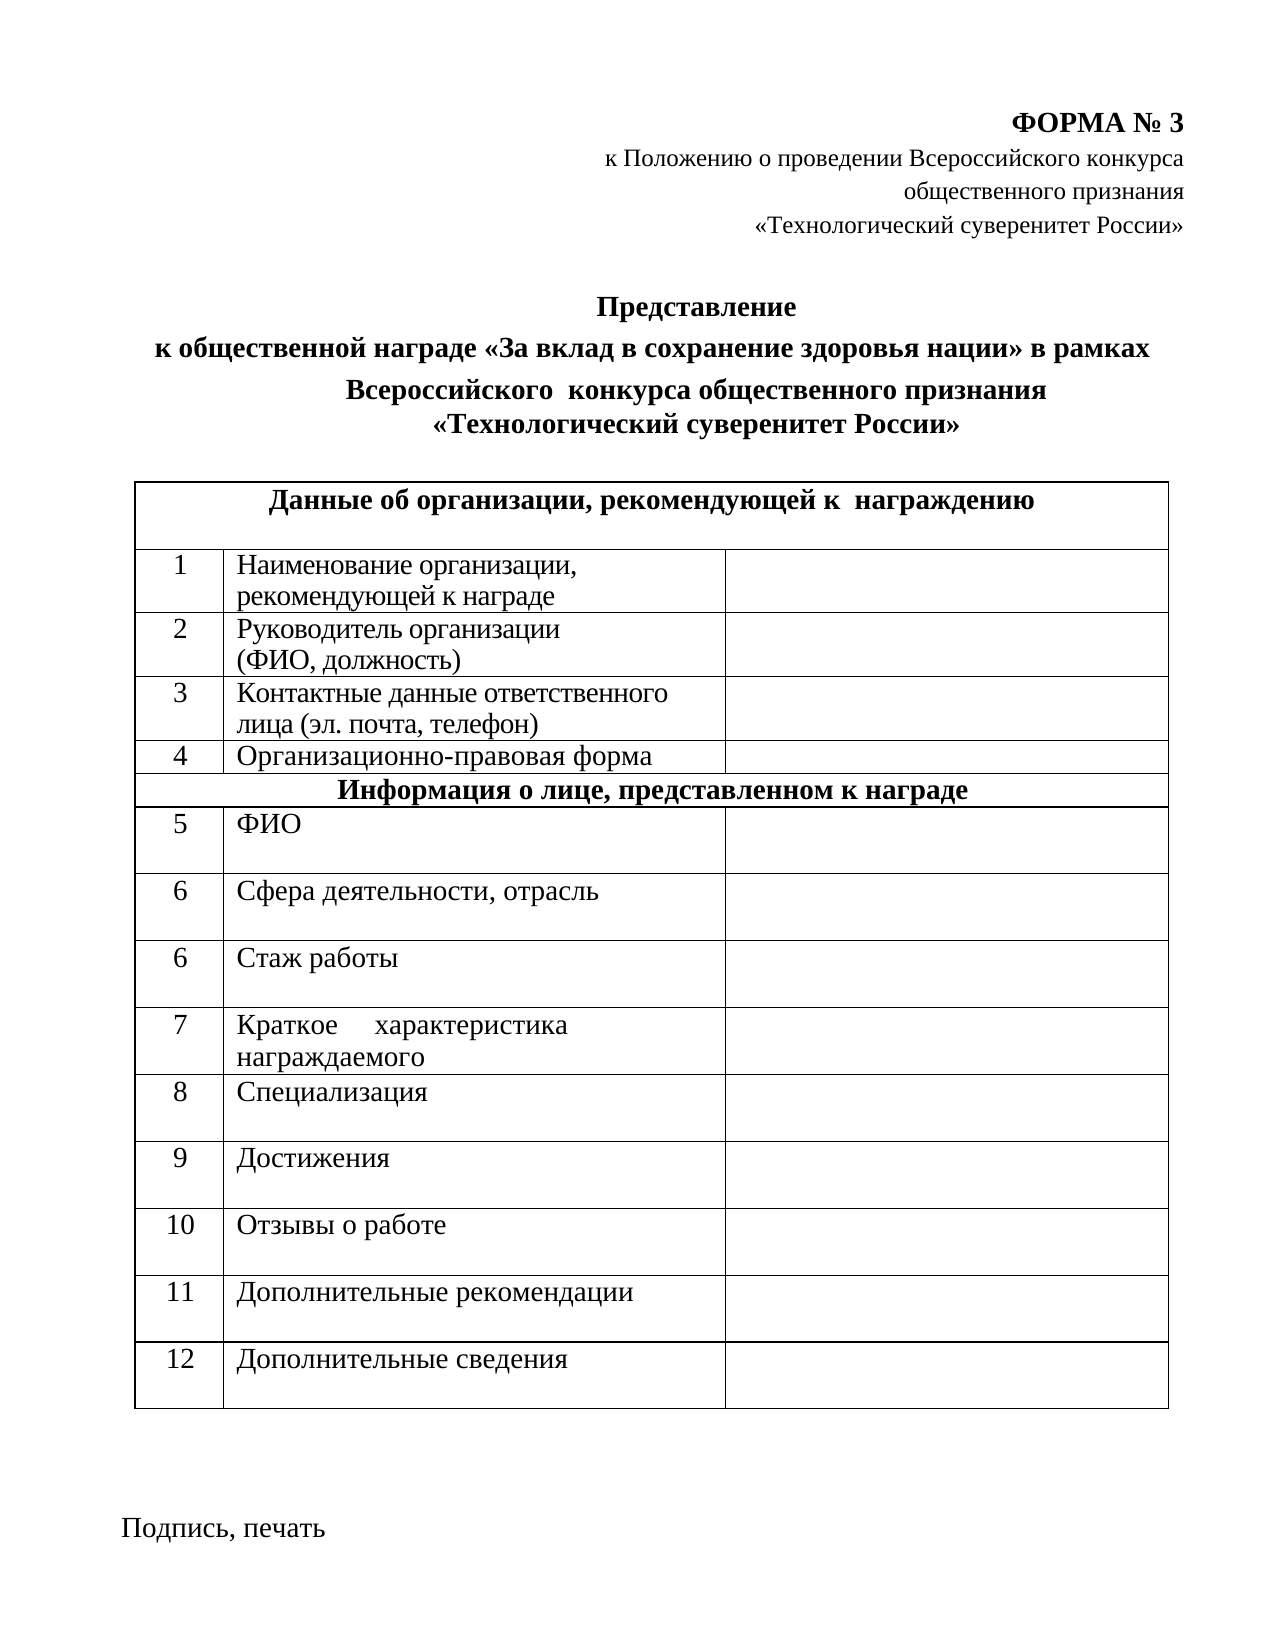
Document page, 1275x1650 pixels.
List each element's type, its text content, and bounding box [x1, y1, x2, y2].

text ФОРМА № 3 [121, 106, 1184, 139]
table_cell [726, 741, 1168, 773]
table_cell [726, 1209, 1168, 1274]
table_cell ФИО [224, 808, 725, 873]
table_cell Дополнительные рекомендации [224, 1276, 725, 1341]
table_cell Наименование организации, рекомендующей к награде [224, 550, 725, 612]
table_header Данные об организации, рекомендующей к награждению [136, 483, 1168, 548]
table_cell 11 [136, 1276, 223, 1341]
table_cell [726, 550, 1168, 612]
table_cell [726, 1008, 1168, 1074]
table_cell 10 [136, 1209, 223, 1274]
table_cell Стаж работы [224, 941, 725, 1007]
table_cell 12 [136, 1343, 223, 1408]
table_cell Информация о лице, представленном к награде [136, 774, 1168, 806]
text «Технологический суверенитет России» [121, 206, 1184, 240]
text Подпись, печать [121, 1510, 1181, 1543]
table_cell 3 [136, 677, 223, 740]
table_cell [726, 1343, 1168, 1408]
table_cell Руководитель организации (ФИО, должность) [224, 613, 725, 676]
table_cell Контактные данные ответственного лица (эл. почта, телефон) [224, 677, 725, 740]
table_cell Краткое характеристика награждаемого [224, 1008, 725, 1074]
table_cell [726, 941, 1168, 1007]
text общественного признания [121, 173, 1184, 206]
table_cell [726, 808, 1168, 873]
table_cell 8 [136, 1075, 223, 1141]
table_cell [726, 613, 1168, 676]
table_cell 1 [136, 550, 223, 612]
table_cell 6 [136, 941, 223, 1007]
table_cell Специализация [224, 1075, 725, 1141]
table_cell 9 [136, 1142, 223, 1208]
table_cell [726, 1142, 1168, 1208]
text Всероссийского конкурса общественного признания «Технологический суверенитет России» [251, 373, 1142, 440]
table_cell [726, 874, 1168, 940]
table_cell Достижения [224, 1142, 725, 1208]
table_cell [726, 677, 1168, 740]
table_cell 7 [136, 1008, 223, 1074]
table_cell [726, 1276, 1168, 1341]
table_cell Дополнительные сведения [224, 1343, 725, 1408]
table_cell 2 [136, 613, 223, 676]
table_cell Организационно-правовая форма [224, 741, 725, 773]
text к общественной награде «За вклад в сохранение здоровья нации» в рамках [121, 331, 1184, 365]
table_cell Сфера деятельности, отрасль [224, 874, 725, 940]
table_cell 5 [136, 808, 223, 873]
table_cell 6 [136, 874, 223, 940]
table_cell Отзывы о работе [224, 1209, 725, 1274]
table_cell [726, 1075, 1168, 1141]
table_cell 4 [136, 741, 223, 773]
text к Положению о проведении Всероссийского конкурса [121, 139, 1184, 173]
text Представление [251, 289, 1142, 323]
